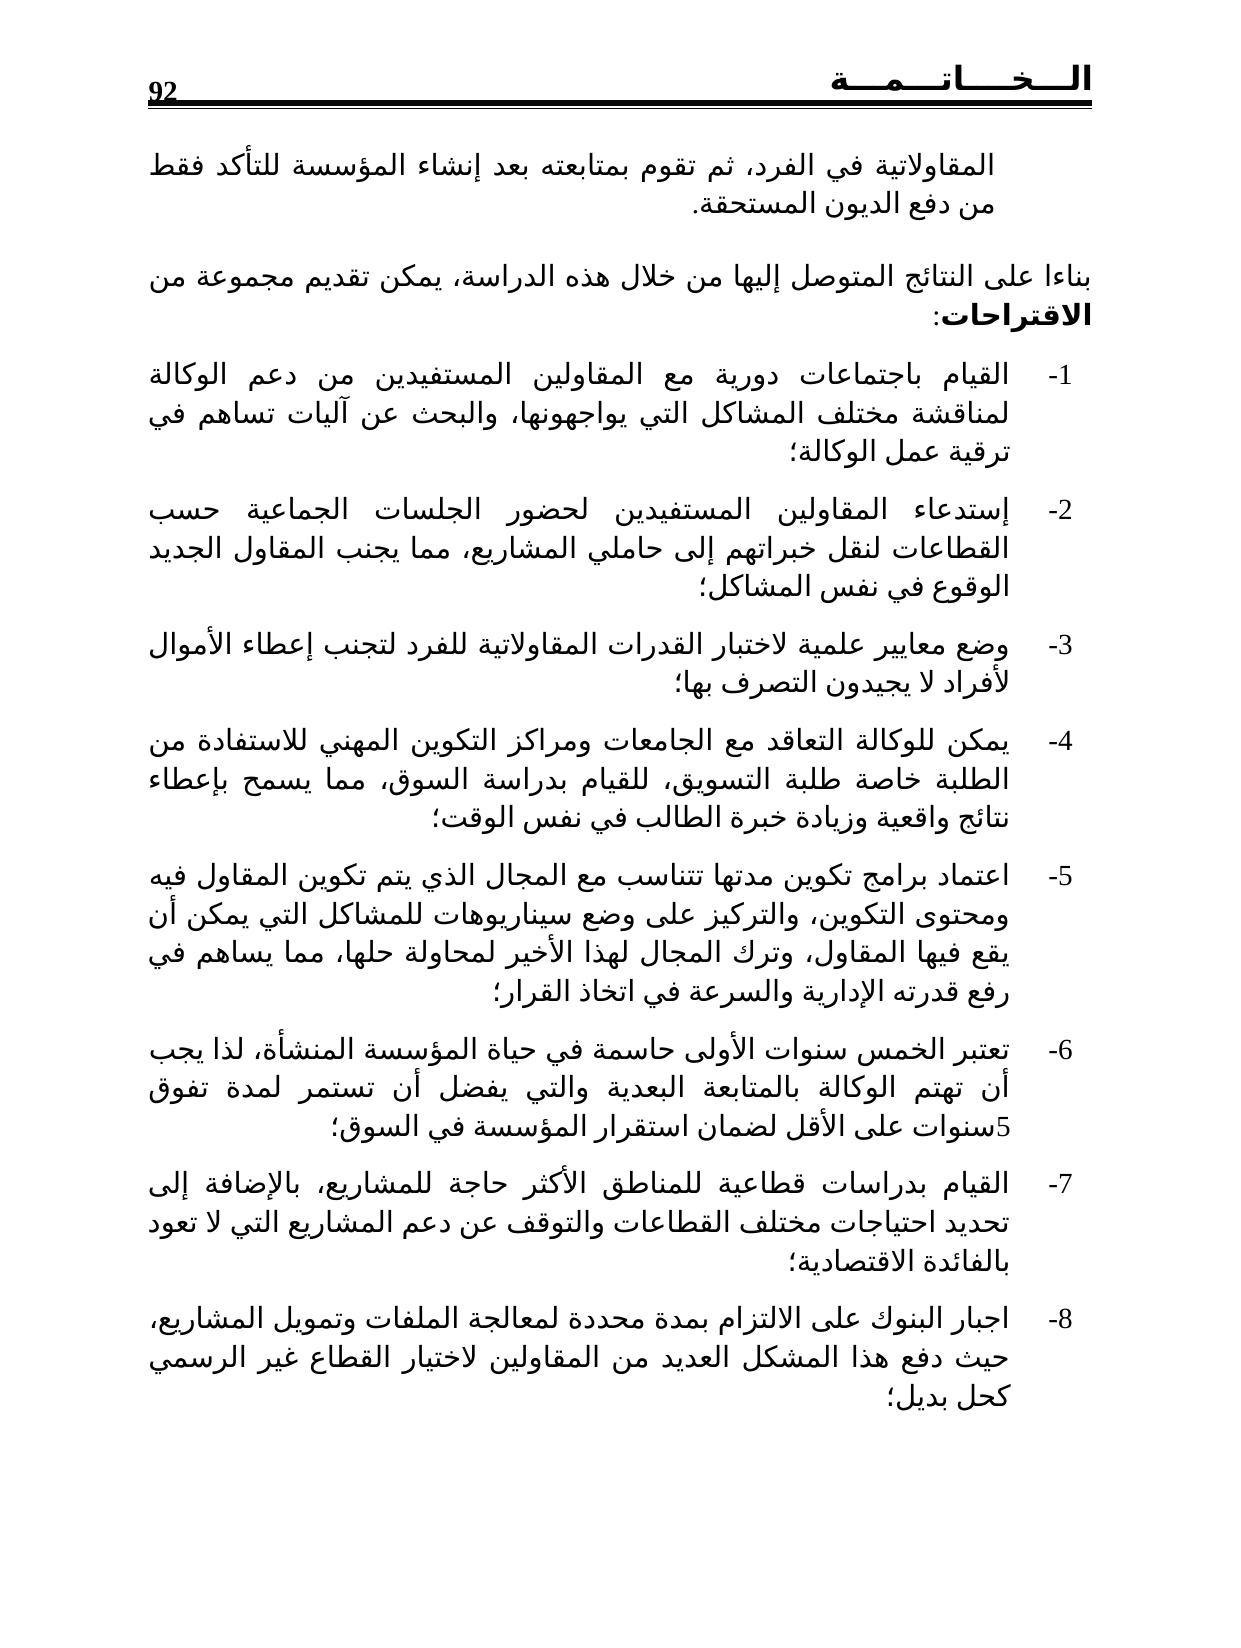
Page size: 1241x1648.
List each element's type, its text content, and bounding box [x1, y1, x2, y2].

list إستدعاء المقاولين المستفيدين لحضور الجلسات الجماعية حسب القطاعات لنقل خبراتهم إلى حاملي المشاريع، مما يجنب المقاول الجديد الوقوع في نفس المشاكل؛ [148, 492, 1048, 603]
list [148, 148, 1033, 220]
list القيام باجتماعات دورية مع المقاولين المستفيدين من دعم الوكالة لمناقشة مختلف المشاكل التي يواجهونها، والبحث عن آليات تساهم في ترقية عمل الوكالة؛ [148, 357, 1048, 468]
text بناءا على النتائج المتوصل إليها من خلال هذه الدراسة، يمكن تقديم مجموعة من الاقتراحات: [148, 259, 1092, 331]
list تعتبر الخمس سنوات الأولى حاسمة في حياة المؤسسة المنشأة، لذا يجب أن تهتم الوكالة بالمتابعة البعدية والتي يفضل أن تستمر لمدة تفوق 5سنوات على الأقل لضمان استقرار المؤسسة في السوق؛ [148, 1032, 1048, 1142]
list القيام بدراسات قطاعية للمناطق الأكثر حاجة للمشاريع، بالإضافة إلى تحديد احتياجات مختلف القطاعات والتوقف عن دعم المشاريع التي لا تعود بالفائدة الاقتصادية؛ [148, 1167, 1048, 1277]
list اعتماد برامج تكوين مدتها تتناسب مع المجال الذي يتم تكوين المقاول فيه ومحتوى التكوين، والتركيز على وضع سيناريوهات للمشاكل التي يمكن أن يقع فيها المقاول، وترك المجال لهذا الأخير لمحاولة حلها، مما يساهم في رفع قدرته الإدارية والسرعة في اتخاذ القرار؛ [148, 858, 1048, 1007]
list وضع معايير علمية لاختبار القدرات المقاولاتية للفرد لتجنب إعطاء الأموال لأفراد لا يجيدون التصرف بها؛ [148, 627, 1048, 699]
list اجبار البنوك على الالتزام بمدة محددة لمعالجة الملفات وتمويل المشاريع، حيث دفع هذا المشكل العديد من المقاولين لاختيار القطاع غير الرسمي كحل بديل؛ [148, 1302, 1048, 1412]
list يمكن للوكالة التعاقد مع الجامعات ومراكز التكوين المهني للاستفادة من الطلبة خاصة طلبة التسويق، للقيام بدراسة السوق، مما يسمح بإعطاء نتائج واقعية وزيادة خبرة الطالب في نفس الوقت؛ [148, 723, 1048, 834]
